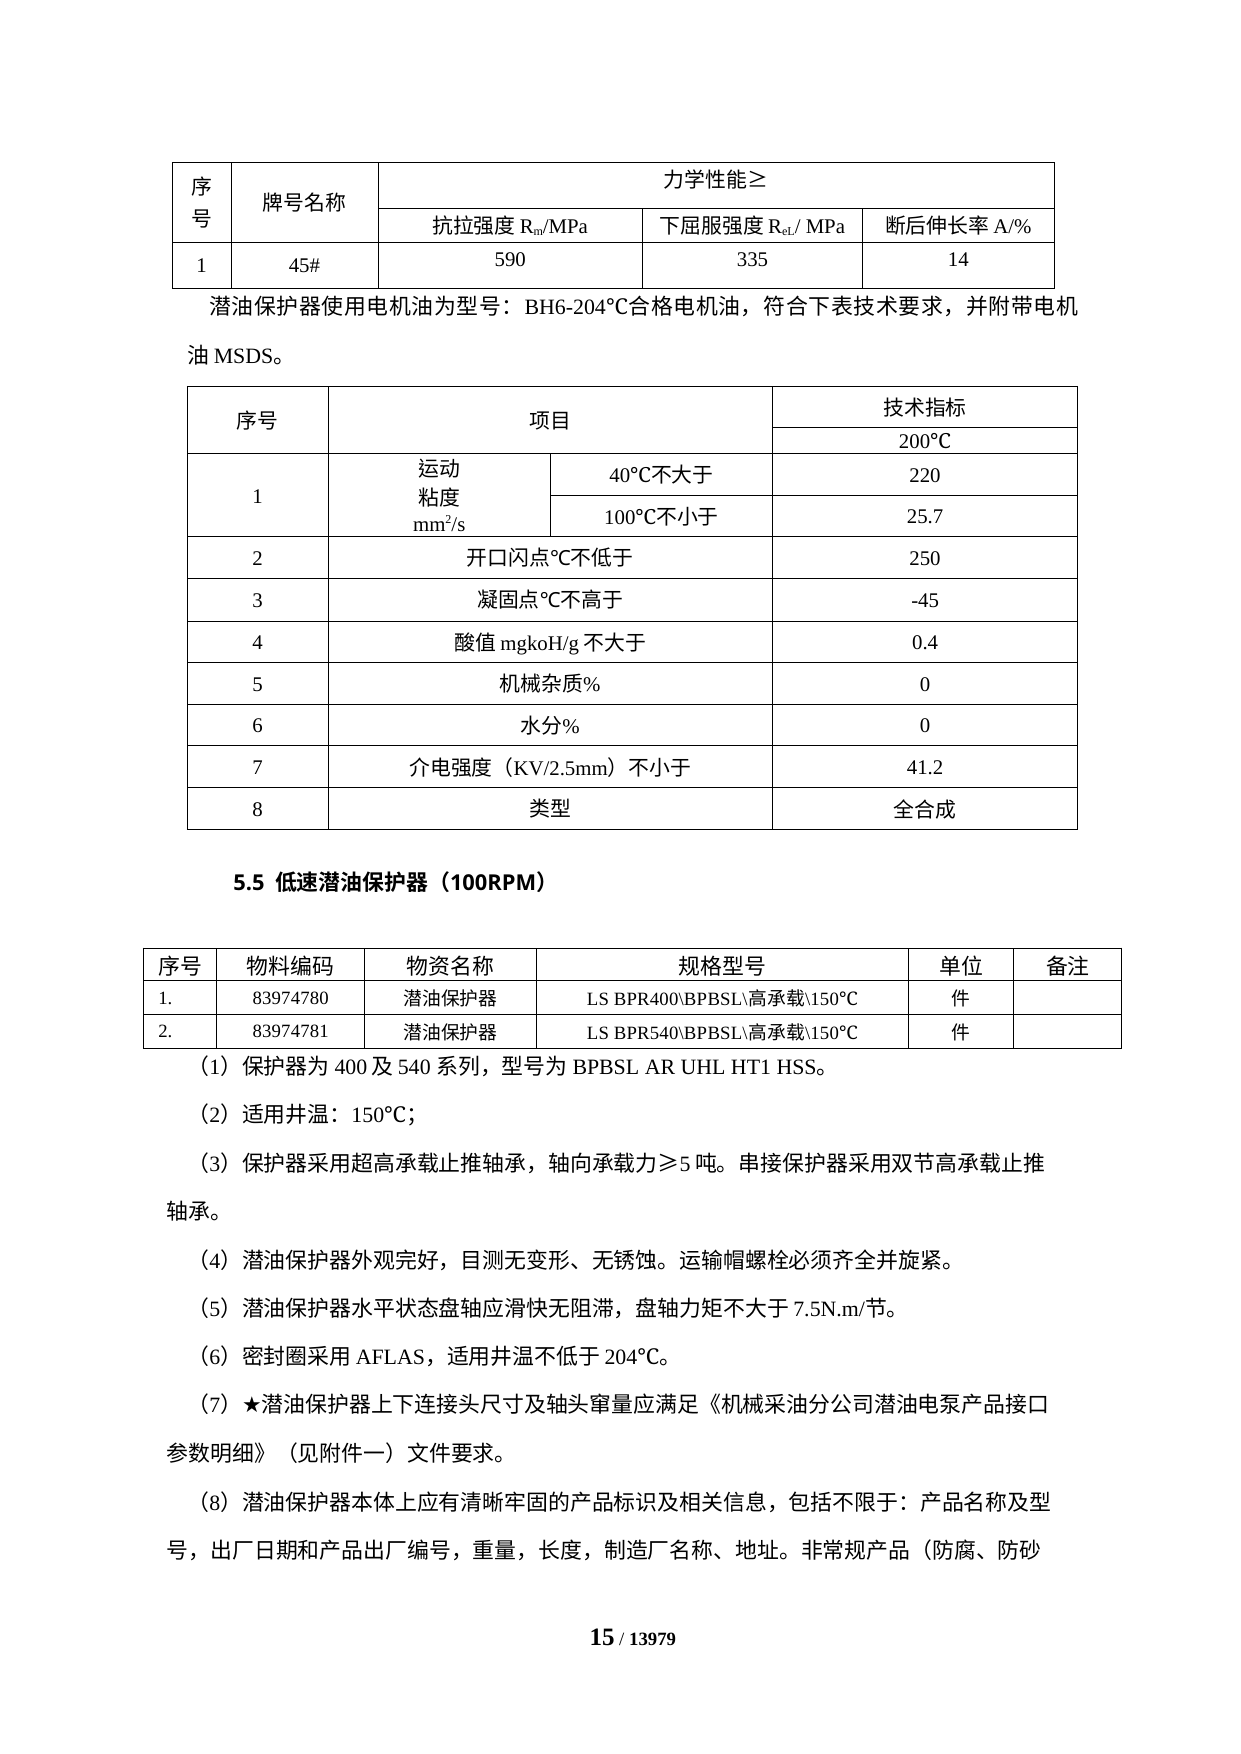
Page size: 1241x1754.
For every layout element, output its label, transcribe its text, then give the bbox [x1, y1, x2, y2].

table_cell [144, 1015, 216, 1047]
table_cell 200℃ [773, 428, 1077, 453]
table_header 牌号名称 [232, 163, 378, 242]
table_cell 83974780 [217, 981, 364, 1014]
table_cell 潜油保护器 [365, 1015, 536, 1047]
table_header 序号 [144, 949, 216, 980]
table_cell 83974781 [217, 1015, 364, 1047]
table_cell 件 [909, 981, 1013, 1014]
table_cell -45 [773, 579, 1077, 621]
table_cell 14 [863, 243, 1054, 288]
list 保护器为 400及540 系列，型号为 BPBSL AR UHL HT1 HSS。 [166, 1049, 1058, 1081]
table_cell 100℃不小于 [551, 496, 772, 536]
table_cell 250 [773, 537, 1077, 578]
table_header 备注 [1014, 949, 1121, 980]
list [166, 1484, 1058, 1566]
table_header 单位 [909, 949, 1013, 980]
table_cell 抗拉强度Rm/MPa [379, 209, 642, 242]
table_cell 断后伸长率A/% [863, 209, 1054, 242]
table_cell LS BPR400\BPBSL\高承载\150℃ [537, 981, 908, 1014]
table_header 规格型号 [537, 949, 908, 980]
table_header 序号 [188, 387, 328, 453]
table_header 项目 [329, 387, 772, 453]
table_cell 运动 粘度 mm2/s [329, 454, 550, 536]
table_cell 机械杂质% [329, 663, 772, 704]
table_cell 4 [188, 622, 328, 662]
list 适用井温：150℃； [166, 1097, 1058, 1129]
table_cell 类型 [329, 788, 772, 828]
list 低速潜油保护器（100RPM） [188, 865, 1078, 897]
table_cell 0.4 [773, 622, 1077, 662]
list ★潜油保护器上下连接头尺寸及轴头窜量应满足《机械采油分公司潜油电泵产品接口参数明细》（见附件一）文件要求。 [166, 1387, 1058, 1468]
table_cell 8 [188, 788, 328, 828]
list 密封圈采用AFLAS，适用井温不低于204℃。 [166, 1339, 1058, 1371]
list 保护器采用超高承载止推轴承，轴向承载力≥5吨。串接保护器采用双节高承载止推轴承。 [166, 1145, 1058, 1226]
table_cell 220 [773, 454, 1077, 495]
table_cell 1 [188, 454, 328, 536]
table_cell [144, 981, 216, 1014]
table_cell [1014, 981, 1121, 1014]
table_cell 7 [188, 746, 328, 787]
table_cell 6 [188, 705, 328, 745]
table_cell 凝固点℃不高于 [329, 579, 772, 621]
table_header 序号 [173, 163, 231, 242]
table_cell 0 [773, 705, 1077, 745]
table_cell [1014, 1015, 1121, 1047]
table_header 物料编码 [217, 949, 364, 980]
list 潜油保护器水平状态盘轴应滑快无阻滞，盘轴力矩不大于7.5N.m/节。 [166, 1291, 1058, 1323]
table_cell 0 [773, 663, 1077, 704]
table_cell 41.2 [773, 746, 1077, 787]
table_cell 2 [188, 537, 328, 578]
table_cell 下屈服强度ReL/ MPa [643, 209, 862, 242]
table_cell 5 [188, 663, 328, 704]
table_cell 3 [188, 579, 328, 621]
table_cell 水分% [329, 705, 772, 745]
table_cell 1 [173, 243, 231, 288]
table_cell 45# [232, 243, 378, 288]
table_cell 40℃不大于 [551, 454, 772, 495]
table_cell 590 [379, 243, 642, 288]
table_cell 开口闪点℃不低于 [329, 537, 772, 578]
table_cell 酸值mgkoH/g不大于 [329, 622, 772, 662]
table_cell 335 [643, 243, 862, 288]
table_cell LS BPR540\BPBSL\高承载\150℃ [537, 1015, 908, 1047]
text 潜油保护器使用电机油为型号：BH6-204℃合格电机油，符合下表技术要求，并附带电机油MSDS。 [187, 289, 1078, 370]
table_cell 件 [909, 1015, 1013, 1047]
table_cell 25.7 [773, 496, 1077, 536]
list 潜油保护器外观完好，目测无变形、无锈蚀。运输帽螺栓必须齐全并旋紧。 [166, 1242, 1058, 1275]
table_header 技术指标 [773, 387, 1077, 427]
table_header 物资名称 [365, 949, 536, 980]
table_cell 全合成 [773, 788, 1077, 828]
table_header 力学性能≥ [379, 163, 1054, 208]
table_cell 介电强度（KV/2.5mm）不小于 [329, 746, 772, 787]
table_cell 潜油保护器 [365, 981, 536, 1014]
